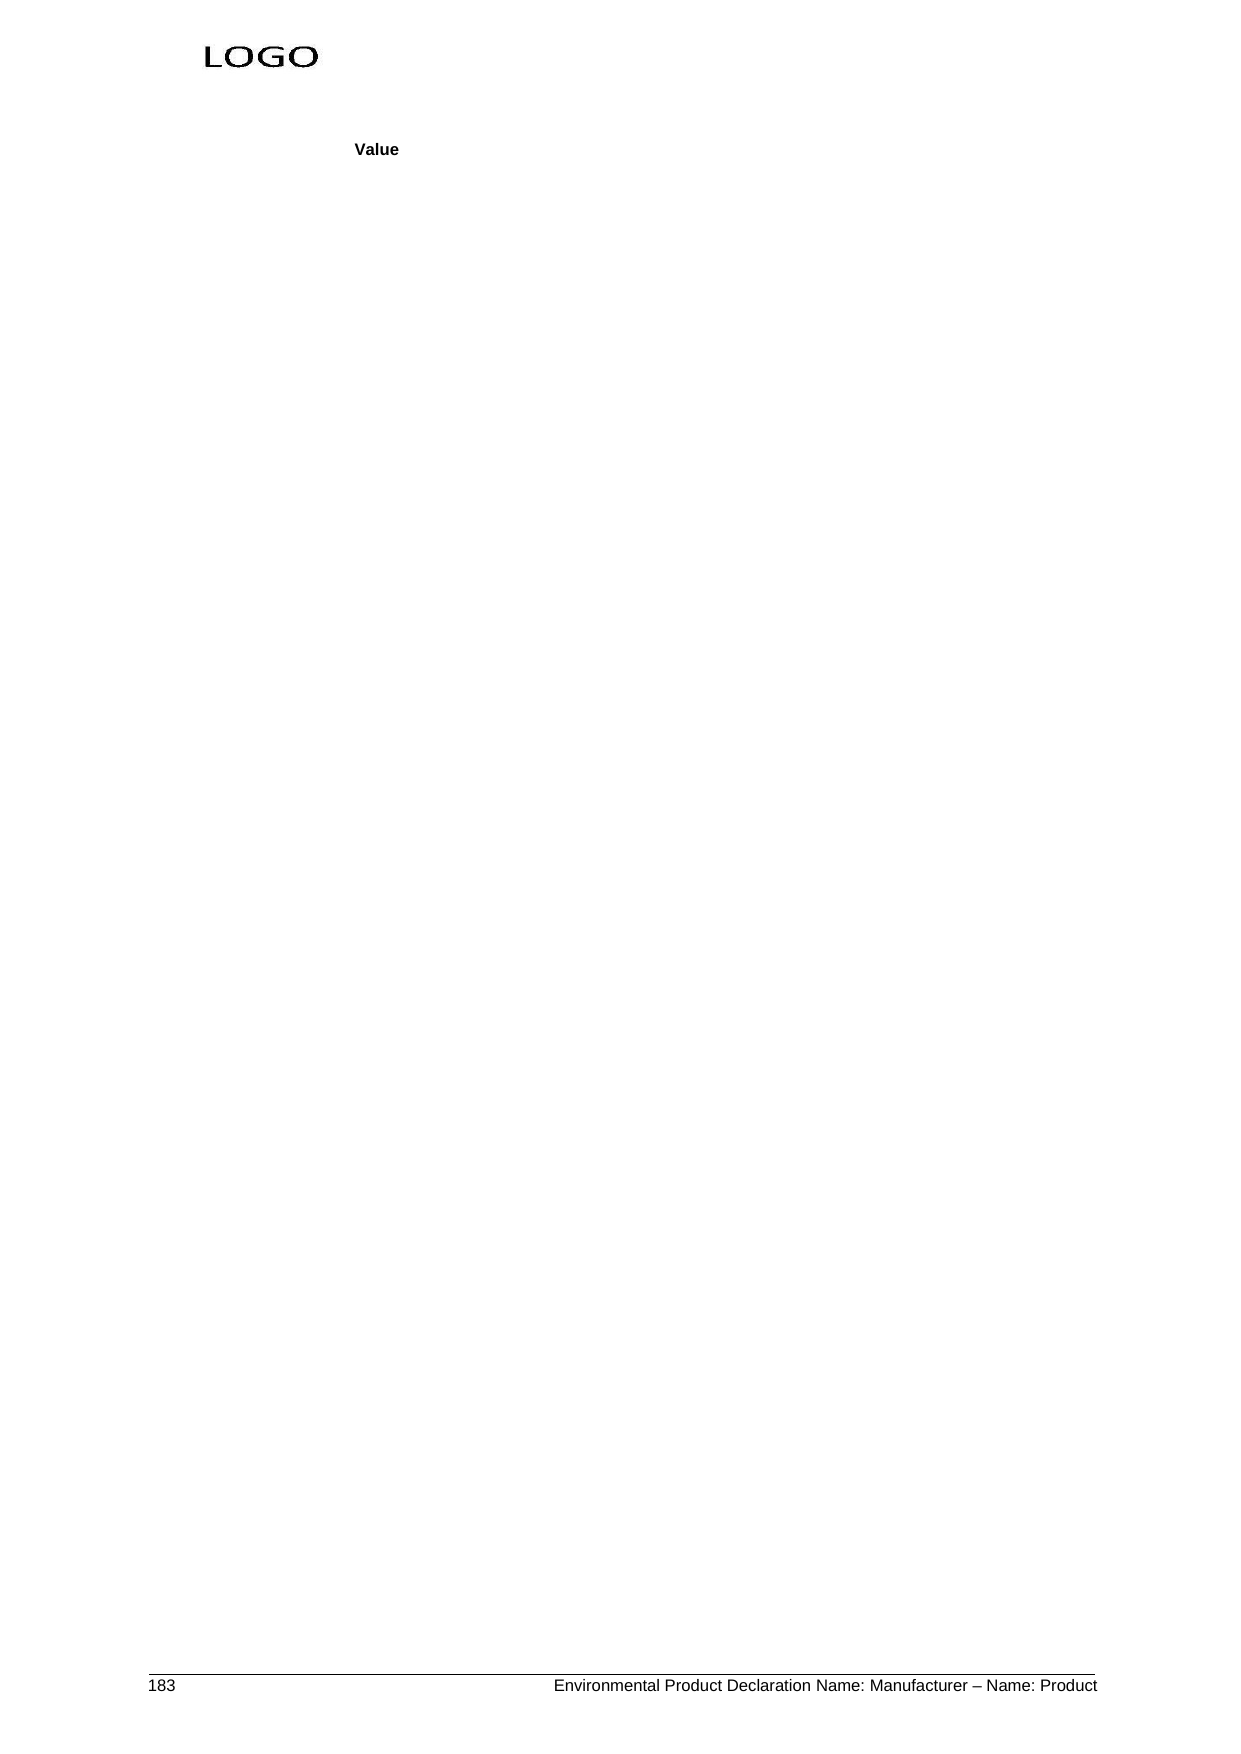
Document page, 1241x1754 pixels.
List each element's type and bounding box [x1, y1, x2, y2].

picture [148, 13, 623, 102]
